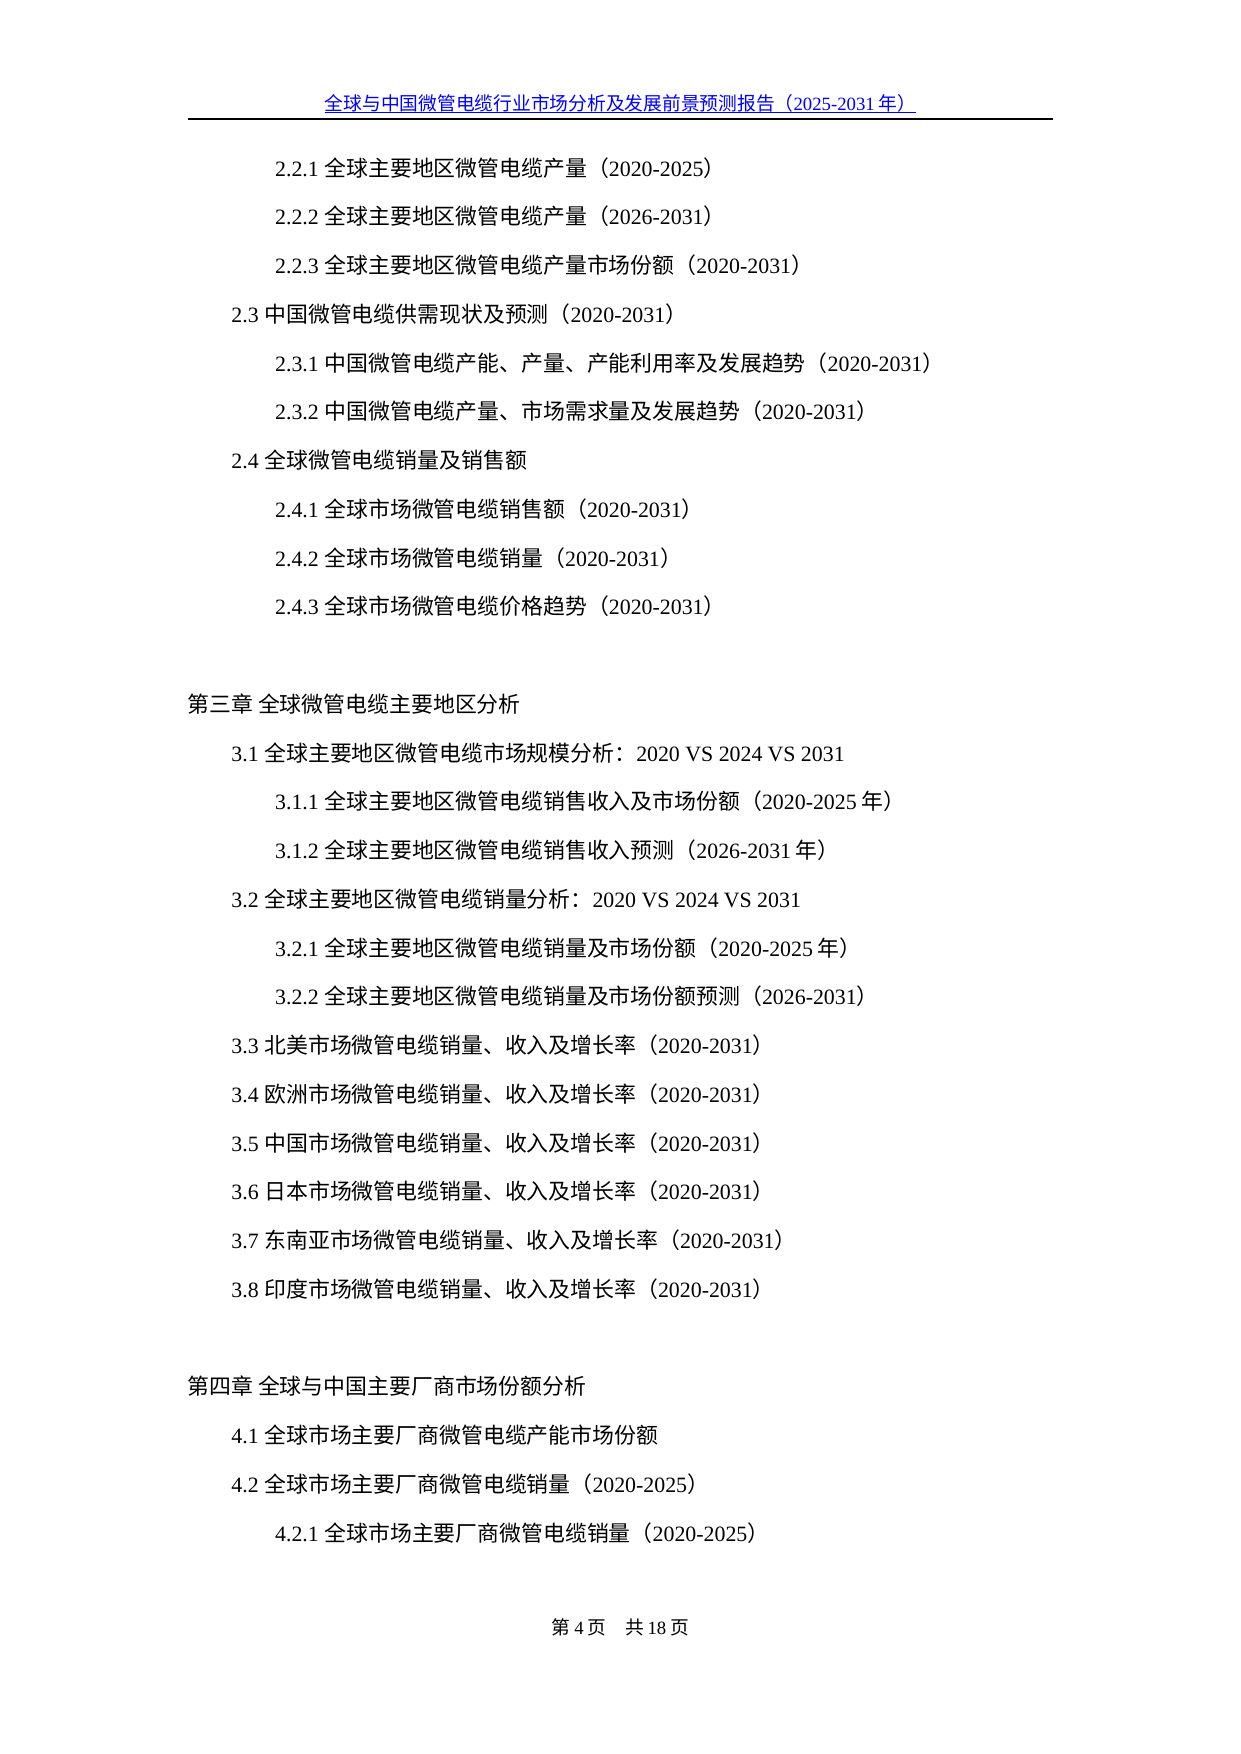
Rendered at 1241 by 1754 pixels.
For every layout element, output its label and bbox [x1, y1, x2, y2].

text [187, 150, 1053, 1548]
